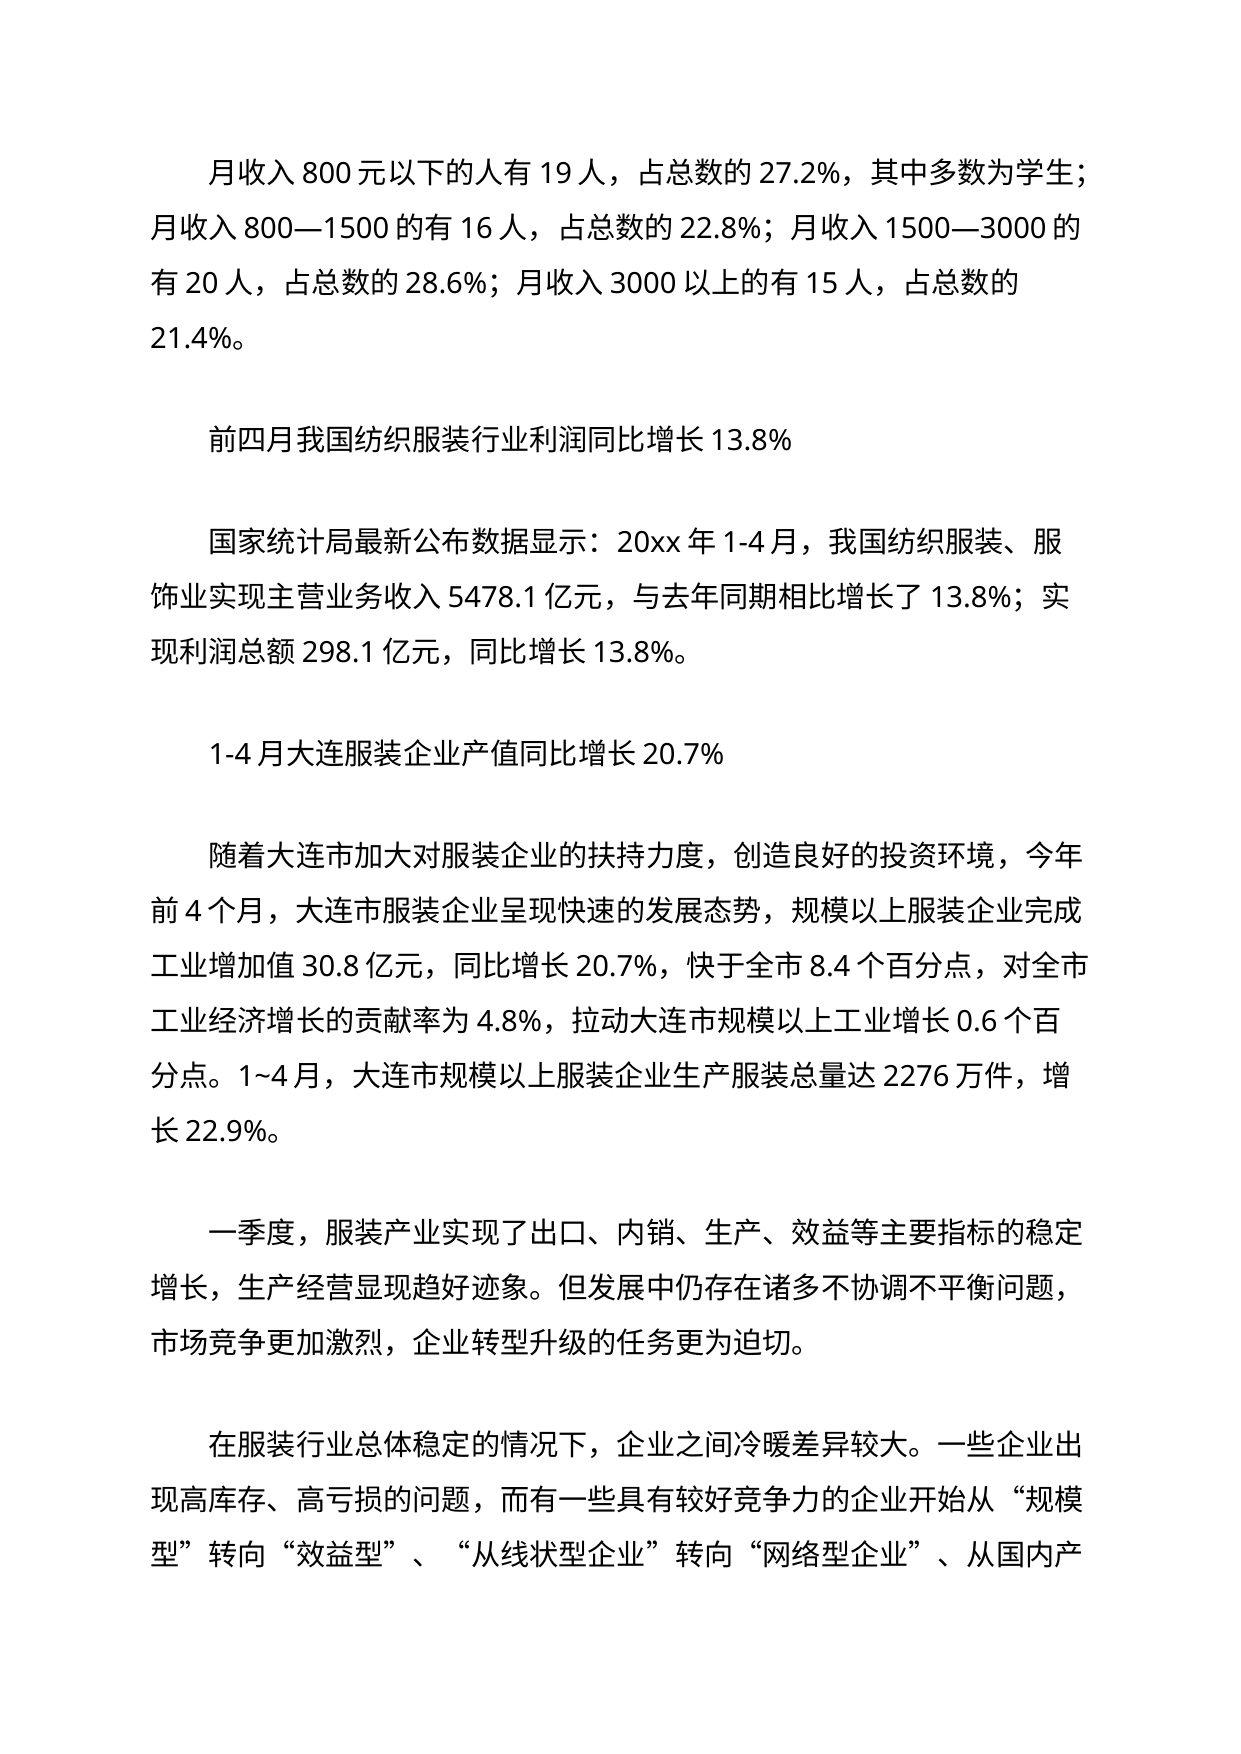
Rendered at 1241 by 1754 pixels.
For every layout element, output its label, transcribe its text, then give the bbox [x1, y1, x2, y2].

text 月收入800元以下的人有19人，占总数的27.2%，其中多数为学生；月收入800—1500的有16人，占总数的22.8%；月收入1500—3000的有20人，占总数的28.6%；月收入3000以上的有15人，占总数的21.4%。 [150, 150, 1090, 357]
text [150, 1421, 1090, 1573]
text 1-4月大连服装企业产值同比增长20.7% [150, 731, 1090, 773]
text 国家统计局最新公布数据显示：20xx年1-4月，我国纺织服装、服饰业实现主营业务收入5478.1亿元，与去年同期相比增长了13.8%；实现利润总额298.1亿元，同比增长13.8%。 [150, 519, 1090, 671]
text 一季度，服装产业实现了出口、内销、生产、效益等主要指标的稳定增长，生产经营显现趋好迹象。但发展中仍存在诸多不协调不平衡问题，市场竞争更加激烈，企业转型升级的任务更为迫切。 [150, 1210, 1090, 1362]
text 随着大连市加大对服装企业的扶持力度，创造良好的投资环境，今年前4个月，大连市服装企业呈现快速的发展态势，规模以上服装企业完成工业增加值30.8亿元，同比增长20.7%，快于全市8.4个百分点，对全市工业经济增长的贡献率为4.8%，拉动大连市规模以上工业增长0.6个百分点。1~4月，大连市规模以上服装企业生产服装总量达2276万件，增长22.9%。 [150, 833, 1090, 1150]
text 前四月我国纺织服装行业利润同比增长13.8% [150, 417, 1090, 459]
